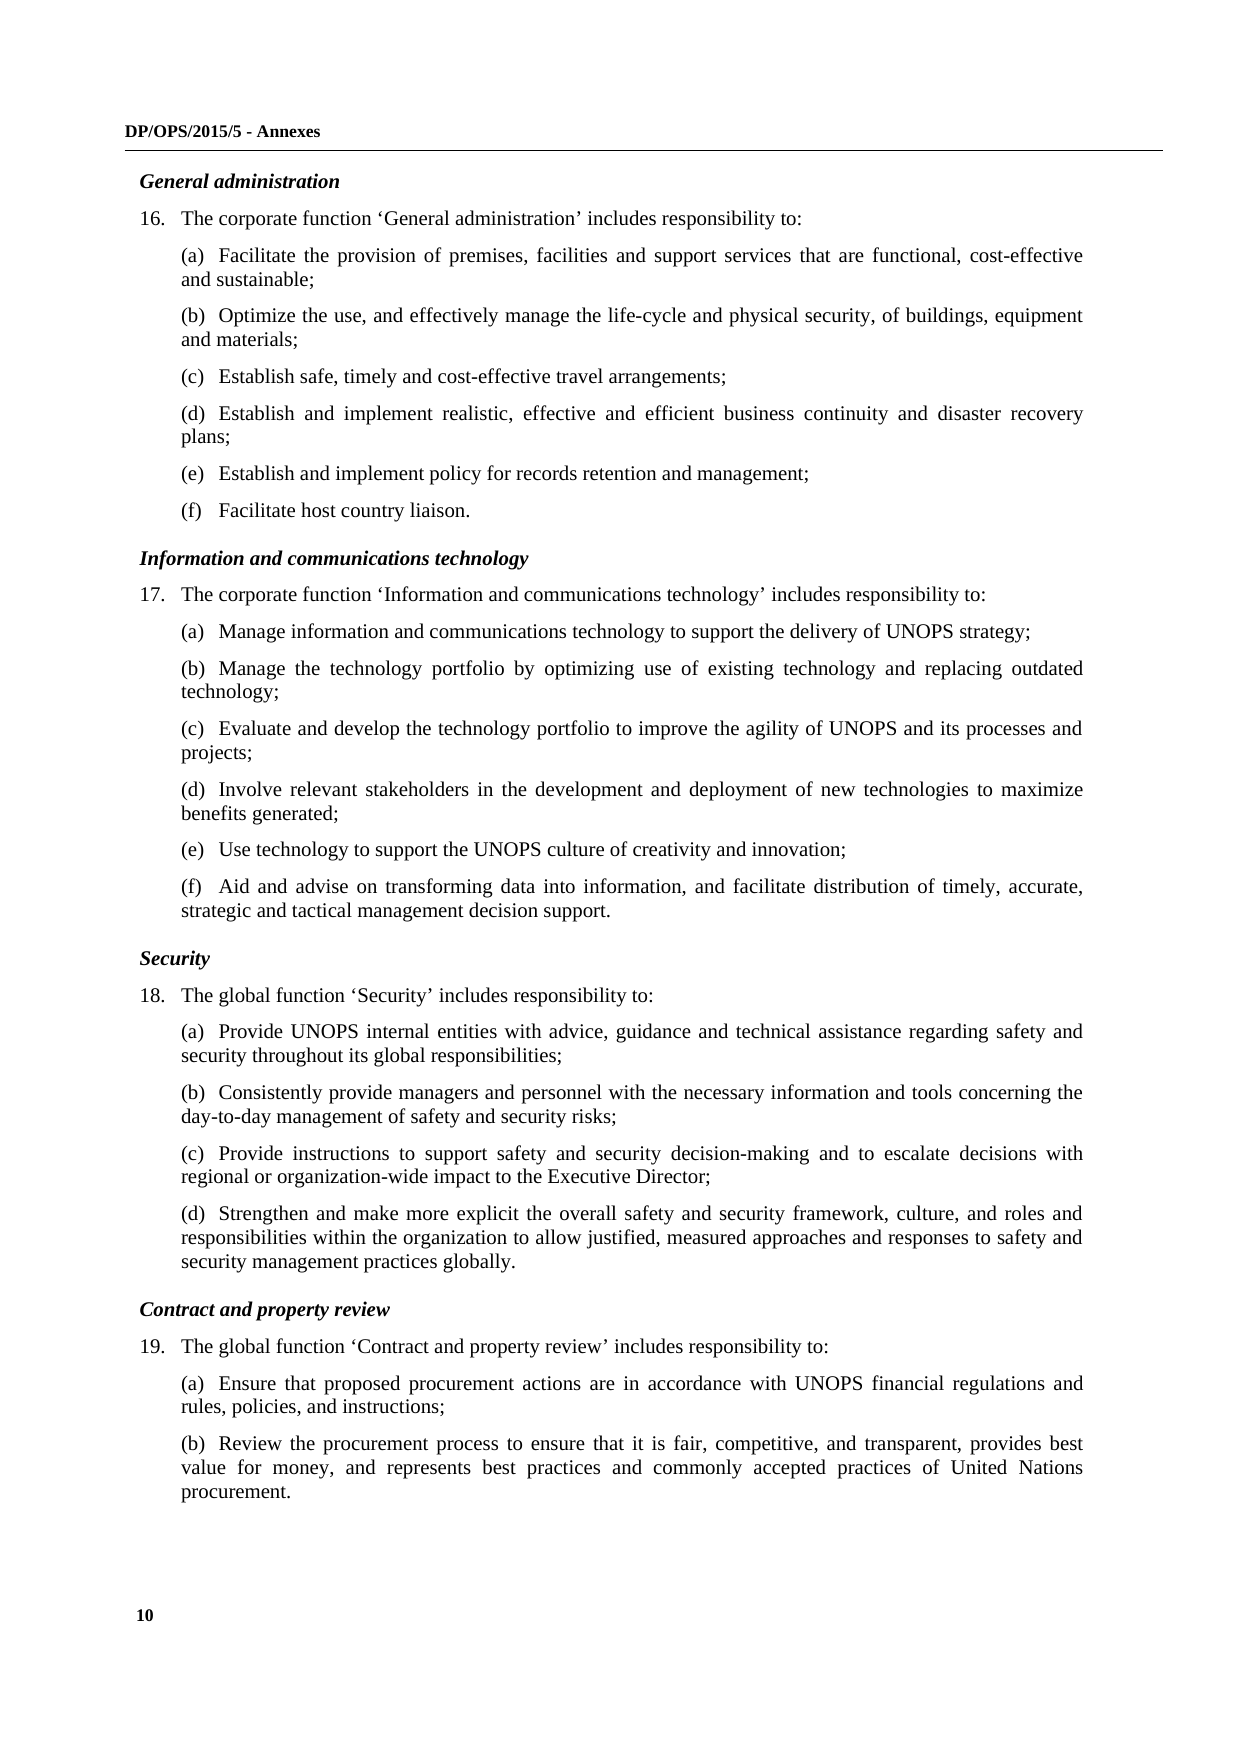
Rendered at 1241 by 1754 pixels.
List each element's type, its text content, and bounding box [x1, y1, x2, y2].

text (f) Facilitate host country liaison. [181, 498, 1084, 522]
text (b) Consistently provide managers and personnel with the necessary information and tools concerning the day-to-day management of safety and security risks; [181, 1080, 1084, 1128]
text (b) Manage the technology portfolio by optimizing use of existing technology and replacing outdated technology; [181, 655, 1084, 703]
text (b) Review the procurement process to ensure that it is fair, competitive, and transparent, provides best value for money, and represents best practices and commonly accepted practices of United Nations procurement. [181, 1431, 1084, 1503]
text (d) Strengthen and make more explicit the overall safety and security framework, culture, and roles and responsibilities within the organization to allow justified, measured approaches and responses to safety and security management practices globally. [181, 1201, 1084, 1273]
text 16. The corporate function ‘General administration’ includes responsibility to: [139, 206, 1084, 230]
text (a) Provide UNOPS internal entities with advice, guidance and technical assistance regarding safety and security throughout its global responsibilities; [181, 1019, 1084, 1067]
text Contract and property review [139, 1297, 1084, 1321]
text (a) Facilitate the provision of premises, facilities and support services that are functional, cost-effective and sustainable; [181, 243, 1084, 291]
text (d) Establish and implement realistic, effective and efficient business continuity and disaster recovery plans; [181, 400, 1084, 448]
text (c) Provide instructions to support safety and security decision-making and to escalate decisions with regional or organization-wide impact to the Executive Director; [181, 1140, 1084, 1188]
text Security [139, 946, 1084, 970]
text Information and communications technology [139, 546, 1084, 570]
text General administration [139, 169, 1084, 193]
text (f) Aid and advise on transforming data into information, and facilitate distribution of timely, accurate, strategic and tactical management decision support. [181, 874, 1084, 922]
text (c) Evaluate and develop the technology portfolio to improve the agility of UNOPS and its processes and projects; [181, 716, 1084, 764]
text (b) Optimize the use, and effectively manage the life-cycle and physical security, of buildings, equipment and materials; [181, 303, 1084, 351]
text (e) Use technology to support the UNOPS culture of creativity and innovation; [181, 837, 1084, 861]
text (c) Establish safe, timely and cost-effective travel arrangements; [181, 364, 1084, 388]
text (a) Manage information and communications technology to support the delivery of UNOPS strategy; [181, 619, 1084, 643]
text 17. The corporate function ‘Information and communications technology’ includes responsibility to: [139, 582, 1084, 606]
text 19. The global function ‘Contract and property review’ includes responsibility to: [139, 1334, 1084, 1358]
text (a) Ensure that proposed procurement actions are in accordance with UNOPS financial regulations and rules, policies, and instructions; [181, 1370, 1084, 1418]
text (d) Involve relevant stakeholders in the development and deployment of new technologies to maximize benefits generated; [181, 777, 1084, 825]
text 18. The global function ‘Security’ includes responsibility to: [139, 983, 1084, 1007]
text (e) Establish and implement policy for records retention and management; [181, 461, 1084, 485]
